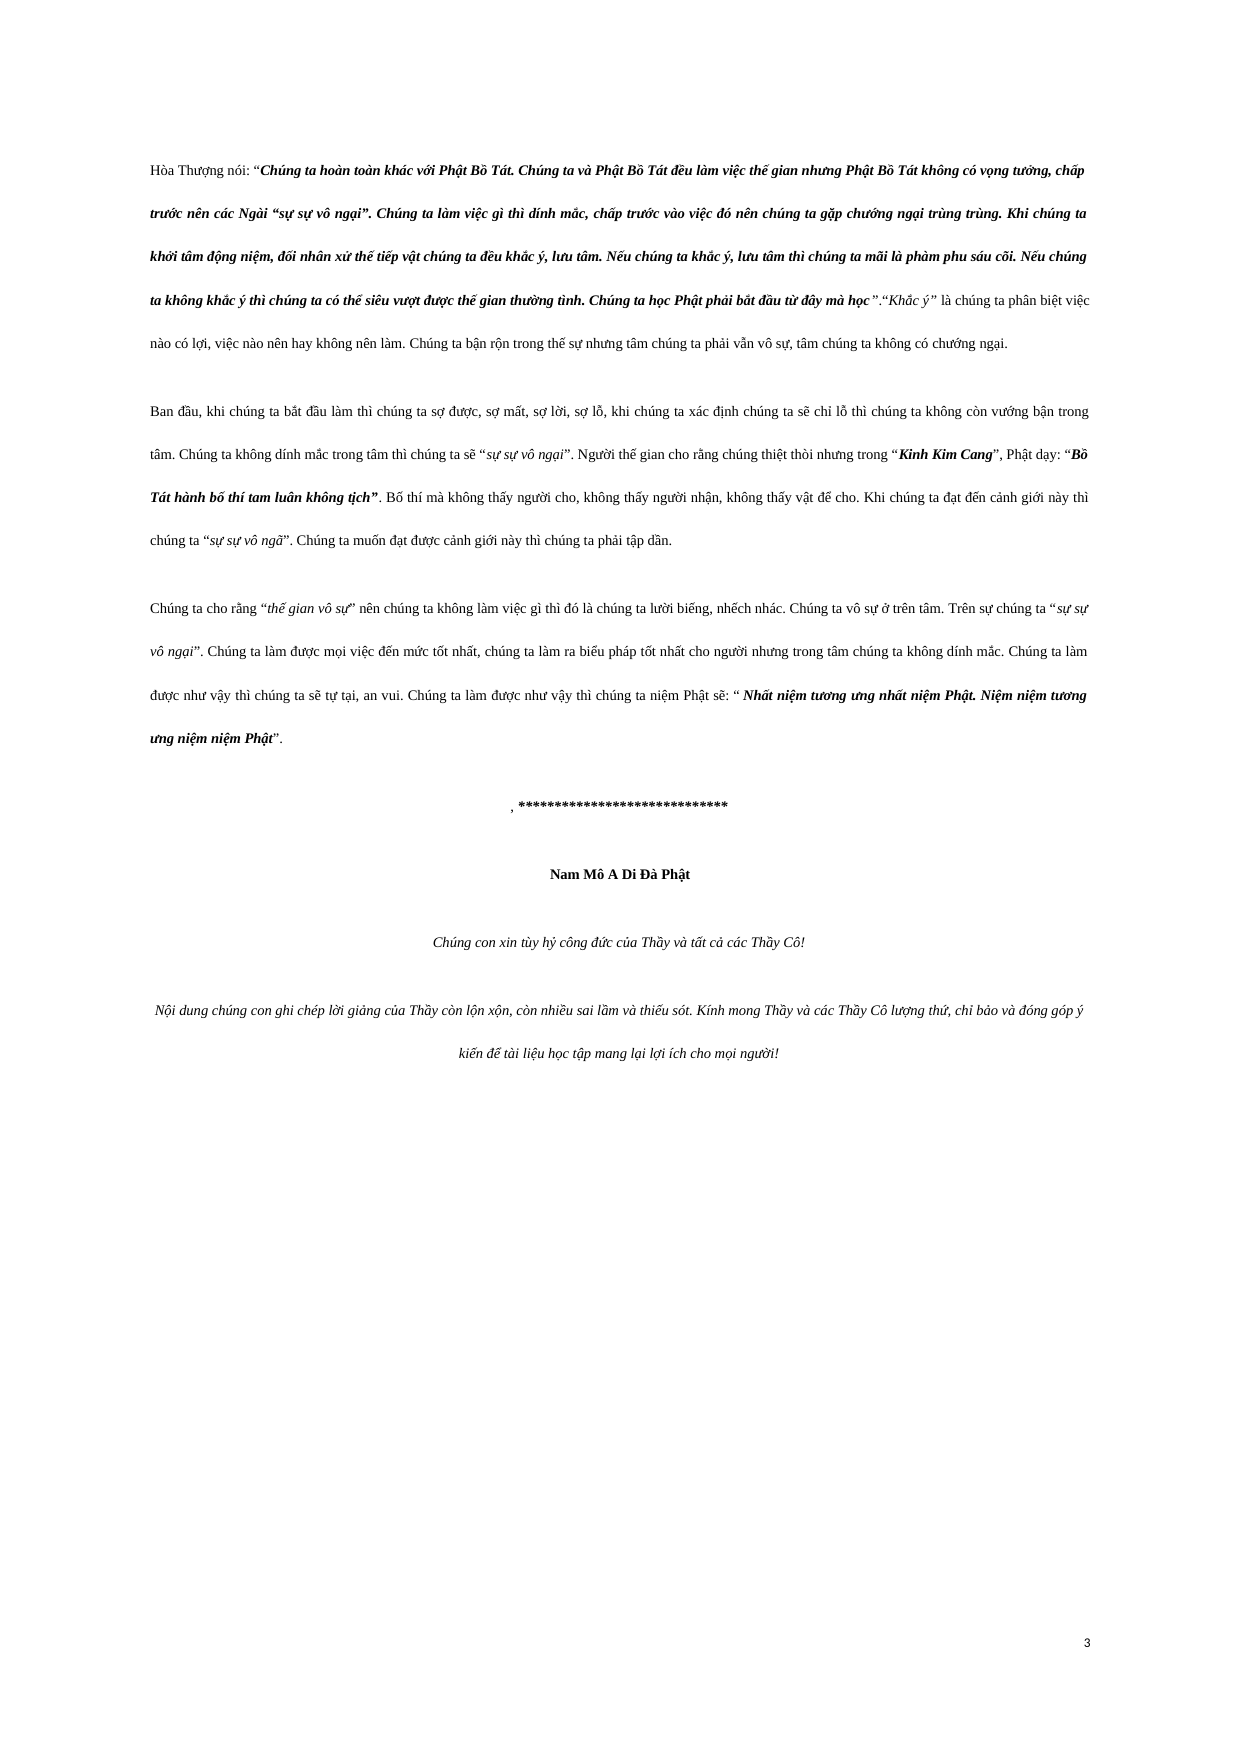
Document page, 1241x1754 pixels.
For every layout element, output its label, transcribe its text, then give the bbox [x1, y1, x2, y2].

text Nam Mô A Di Đà Phật [150, 854, 1090, 882]
text Ban đầu, khi chúng ta bắt đầu làm thì chúng ta sợ được, sợ mất, sợ lời, sợ lỗ, khi chúng ta xác định chúng ta sẽ chỉ lỗ thì chúng ta không còn vướng bận trong tâm. Chúng ta không dính mắc trong tâm thì chúng ta sẽ “sự sự vô ngại”. Người thế gian cho rằng chúng thiệt thòi nhưng trong “Kinh Kim Cang”, Phật dạy: “Bồ Tát hành bố thí tam luân không tịch”. Bố thí mà không thấy người cho, không thấy người nhận, không thấy vật để cho. Khi chúng ta đạt đến cảnh giới này thì chúng ta “sự sự vô ngã”. Chúng ta muốn đạt được cảnh giới này thì chúng ta phải tập dần. [150, 391, 1090, 549]
text Chúng ta cho rằng “thế gian vô sự” nên chúng ta không làm việc gì thì đó là chúng ta lười biếng, nhếch nhác. Chúng ta vô sự ở trên tâm. Trên sự chúng ta “sự sự vô ngại”. Chúng ta làm được mọi việc đến mức tốt nhất, chúng ta làm ra biểu pháp tốt nhất cho người nhưng trong tâm chúng ta không dính mắc. Chúng ta làm được như vậy thì chúng ta sẽ tự tại, an vui. Chúng ta làm được như vậy thì chúng ta niệm Phật sẽ: “Nhất niệm tương ưng nhất niệm Phật. Niệm niệm tương ưng niệm niệm Phật”. [150, 588, 1090, 746]
text Hòa Thượng nói: “Chúng ta hoàn toàn khác với Phật Bồ Tát. Chúng ta và Phật Bồ Tát đều làm việc thế gian nhưng Phật Bồ Tát không có vọng tưởng, chấp trước nên các Ngài “sự sự vô ngại”. Chúng ta làm việc gì thì dính mắc, chấp trước vào việc đó nên chúng ta gặp chướng ngại trùng trùng. Khi chúng ta khởi tâm động niệm, đối nhân xử thế tiếp vật chúng ta đều khắc ý, lưu tâm. Nếu chúng ta khắc ý, lưu tâm thì chúng ta mãi là phàm phu sáu cõi. Nếu chúng ta không khắc ý thì chúng ta có thể siêu vượt được thế gian thường tình. Chúng ta học Phật phải bắt đầu từ đây mà học”.“Khắc ý” là chúng ta phân biệt việc nào có lợi, việc nào nên hay không nên làm. Chúng ta bận rộn trong thế sự nhưng tâm chúng ta phải vẫn vô sự, tâm chúng ta không có chướng ngại. [150, 150, 1090, 351]
text , ***************************** [150, 786, 1090, 814]
text Nội dung chúng con ghi chép lời giảng của Thầy còn lộn xộn, còn nhiều sai lầm và thiếu sót. Kính mong Thầy và các Thầy Cô lượng thứ, chỉ bảo và đóng góp ý kiến để tài liệu học tập mang lại lợi ích cho mọi người! [150, 990, 1090, 1062]
text Chúng con xin tùy hỷ công đức của Thầy và tất cả các Thầy Cô! [150, 922, 1090, 951]
